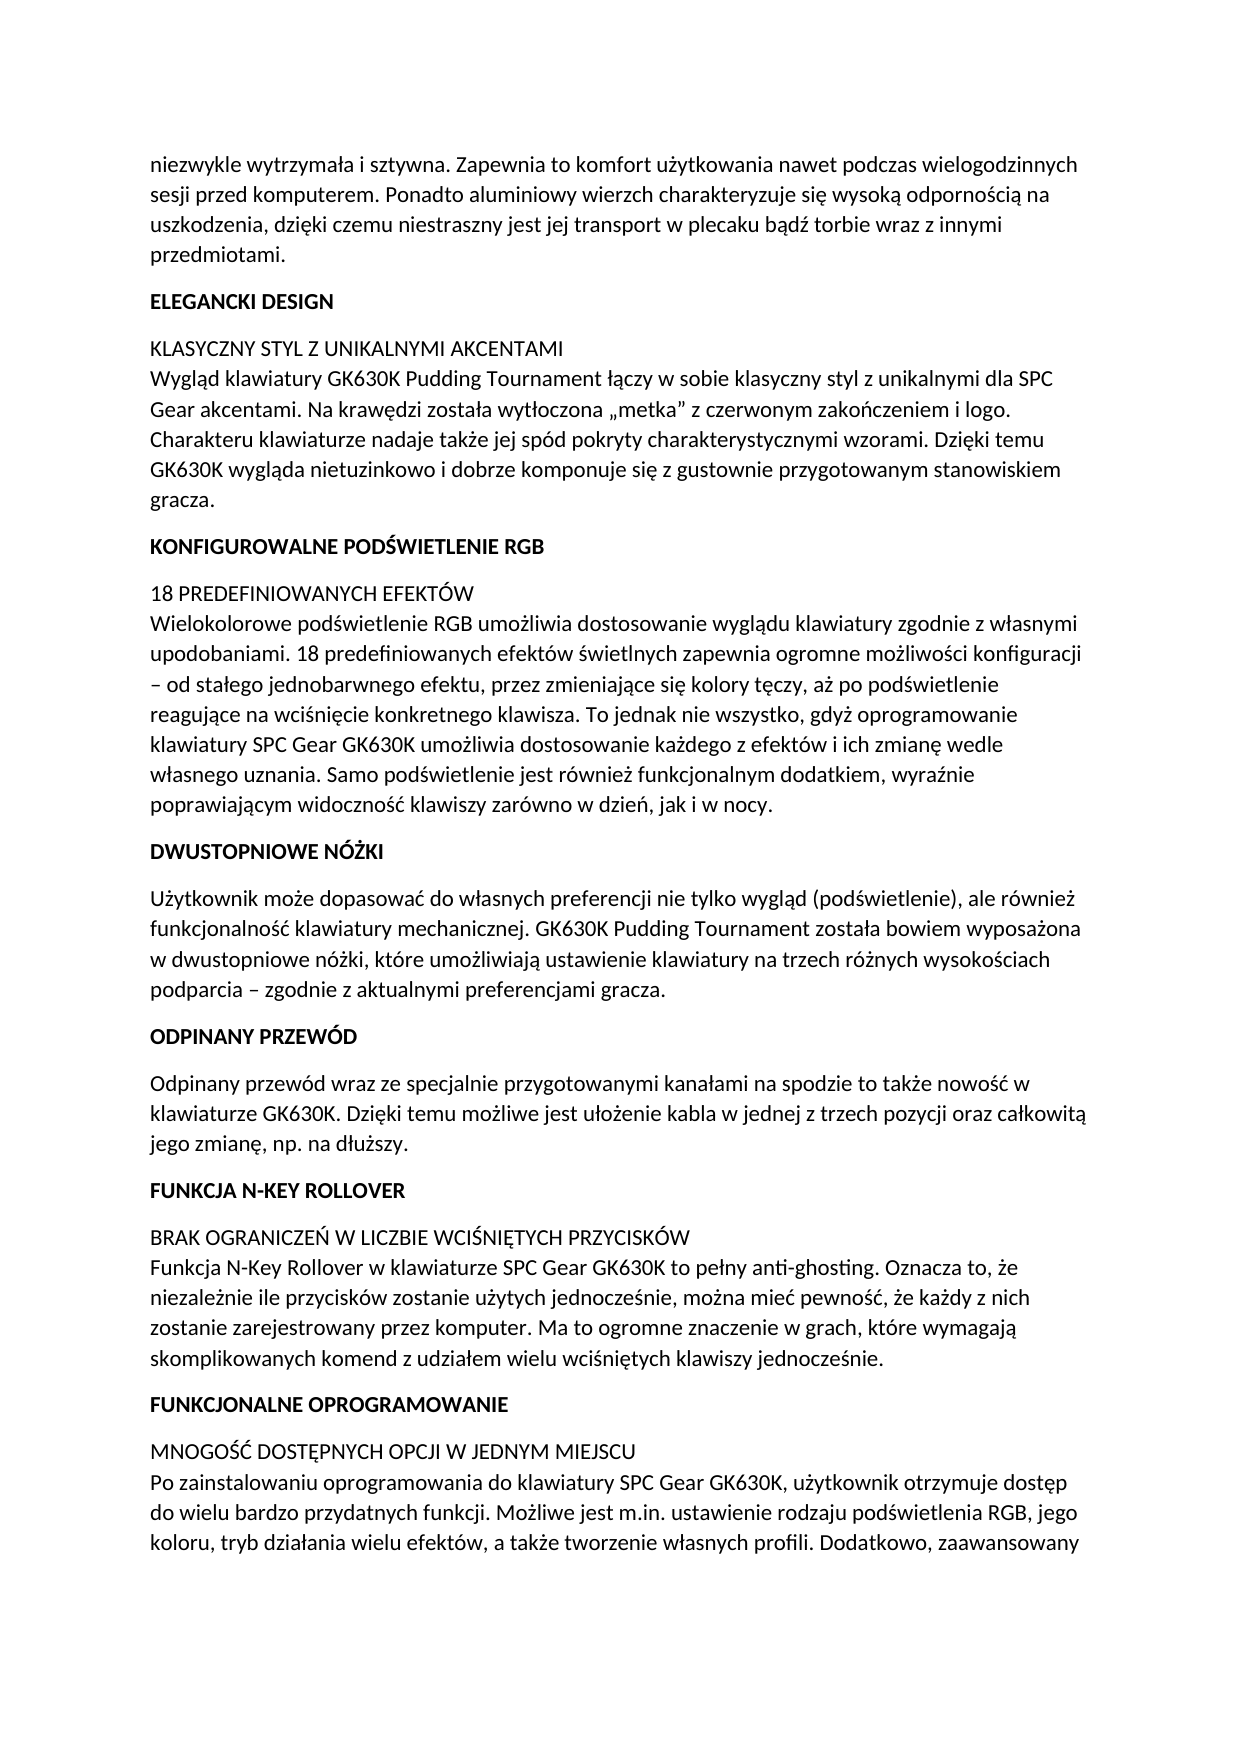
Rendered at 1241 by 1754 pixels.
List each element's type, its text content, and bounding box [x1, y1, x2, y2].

text Użytkownik może dopasować do własnych preferencji nie tylko wygląd (podświetlenie), ale również funkcjonalność klawiatury mechanicznej. GK630K Pudding Tournament została bowiem wyposażona w dwustopniowe nóżki, które umożliwiają ustawienie klawiatury na trzech różnych wysokościach podparcia – zgodnie z aktualnymi preferencjami gracza. [150, 884, 1090, 1003]
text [150, 150, 1090, 269]
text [150, 1437, 1090, 1556]
text FUNKCJA N-KEY ROLLOVER [150, 1176, 1090, 1204]
text 18 PREDEFINIOWANYCH EFEKTÓW Wielokolorowe podświetlenie RGB umożliwia dostosowanie wyglądu klawiatury zgodnie z własnymi upodobaniami. 18 predefiniowanych efektów świetlnych zapewnia ogromne możliwości konfiguracji – od stałego jednobarwnego efektu, przez zmieniające się kolory tęczy, aż po podświetlenie reagujące na wciśnięcie konkretnego klawisza. To jednak nie wszystko, gdyż oprogramowanie klawiatury SPC Gear GK630K umożliwia dostosowanie każdego z efektów i ich zmianę wedle własnego uznania. Samo podświetlenie jest również funkcjonalnym dodatkiem, wyraźnie poprawiającym widoczność klawiszy zarówno w dzień, jak i w nocy. [150, 579, 1090, 819]
text ELEGANCKI DESIGN [150, 287, 1090, 316]
text KLASYCZNY STYL Z UNIKALNYMI AKCENTAMI Wygląd klawiatury GK630K Pudding Tournament łączy w sobie klasyczny styl z unikalnymi dla SPC Gear akcentami. Na krawędzi została wytłoczona „metka” z czerwonym zakończeniem i logo. Charakteru klawiaturze nadaje także jej spód pokryty charakterystycznymi wzorami. Dzięki temu GK630K wygląda nietuzinkowo i dobrze komponuje się z gustownie przygotowanym stanowiskiem gracza. [150, 334, 1090, 513]
text FUNKCJONALNE OPROGRAMOWANIE [150, 1391, 1090, 1419]
text ODPINANY PRZEWÓD [150, 1022, 1090, 1050]
text KONFIGUROWALNE PODŚWIETLENIE RGB [150, 532, 1090, 560]
text BRAK OGRANICZEŃ W LICZBIE WCIŚNIĘTYCH PRZYCISKÓW Funkcja N-Key Rollover w klawiaturze SPC Gear GK630K to pełny anti-ghosting. Oznacza to, że niezależnie ile przycisków zostanie użytych jednocześnie, można mieć pewność, że każdy z nich zostanie zarejestrowany przez komputer. Ma to ogromne znaczenie w grach, które wymagają skomplikowanych komend z udziałem wielu wciśniętych klawiszy jednocześnie. [150, 1223, 1090, 1372]
text DWUSTOPNIOWE NÓŻKI [150, 837, 1090, 866]
text Odpinany przewód wraz ze specjalnie przygotowanymi kanałami na spodzie to także nowość w klawiaturze GK630K. Dzięki temu możliwe jest ułożenie kabla w jednej z trzech pozycji oraz całkowitą jego zmianę, np. na dłuższy. [150, 1069, 1090, 1157]
